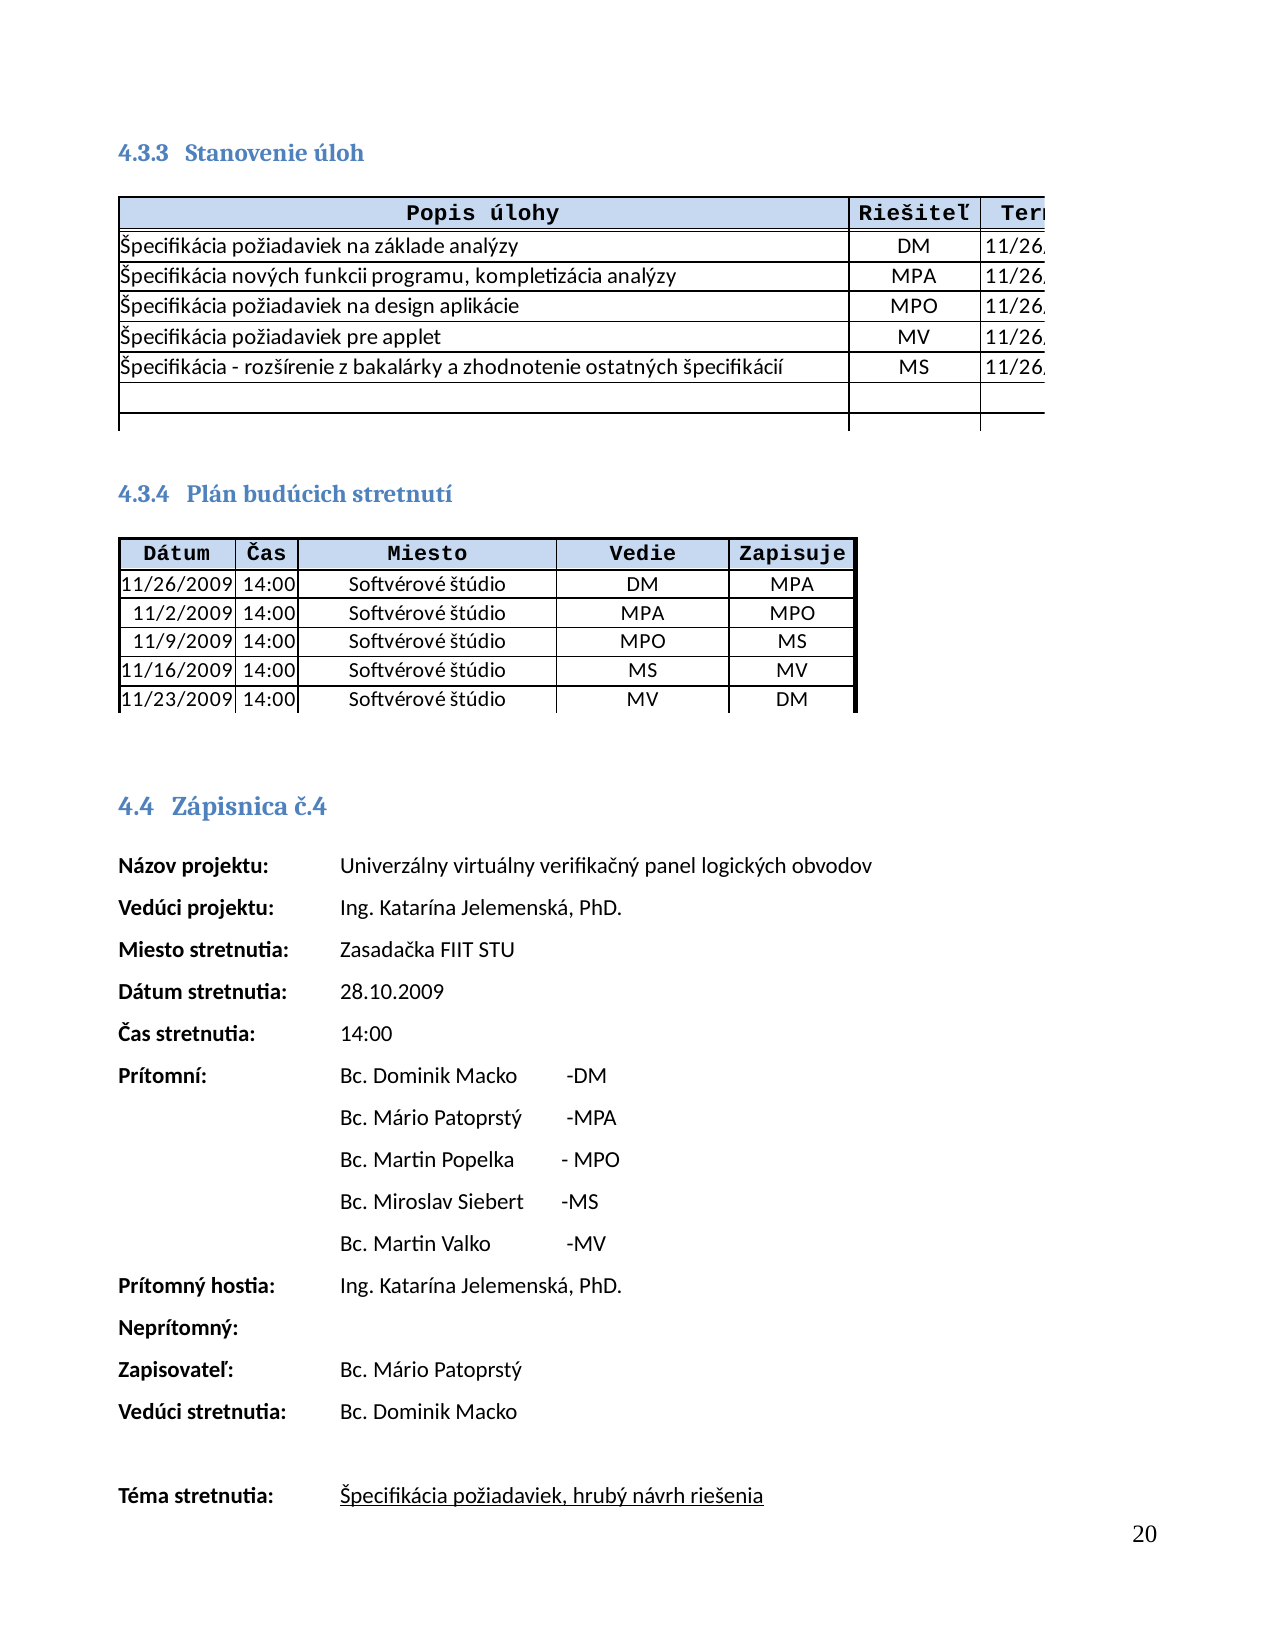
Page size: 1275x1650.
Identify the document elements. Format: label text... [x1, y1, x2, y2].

text Prítomní: Bc. Dominik Macko -DM [118, 1061, 1157, 1089]
subtitle 4.4 Zápisnica č.4 [118, 791, 1157, 822]
text Vedúci stretnutia: Bc. Dominik Macko [118, 1397, 1157, 1425]
text Čas stretnutia: 14:00 [118, 1019, 1157, 1047]
text Neprítomný: [118, 1313, 1157, 1341]
text Dátum stretnutia: 28.10.2009 [118, 977, 1157, 1005]
text Bc. Martin Popelka - MPO [118, 1145, 1157, 1173]
text Vedúci projektu: Ing. Katarína Jelemenská, PhD. [118, 893, 1157, 921]
subtitle 4.3.4 Plán budúcich stretnutí [118, 480, 1157, 509]
text Názov projektu: Univerzálny virtuálny verifikačný panel logických obvodov [118, 851, 1157, 879]
text Bc. Miroslav Siebert -MS [118, 1187, 1157, 1215]
text Prítomný hostia: Ing. Katarína Jelemenská, PhD. [118, 1271, 1157, 1299]
text Bc. Martin Valko -MV [118, 1229, 1157, 1257]
text Zapisovateľ: Bc. Mário Patoprstý [118, 1355, 1157, 1383]
subtitle 4.3.3 Stanovenie úloh [118, 139, 1157, 168]
text Miesto stretnutia: Zasadačka FIIT STU [118, 935, 1157, 963]
text Bc. Mário Patoprstý -MPA [118, 1103, 1157, 1131]
text Téma stretnutia: Špecifikácia požiadaviek, hrubý návrh riešenia [118, 1481, 1157, 1509]
